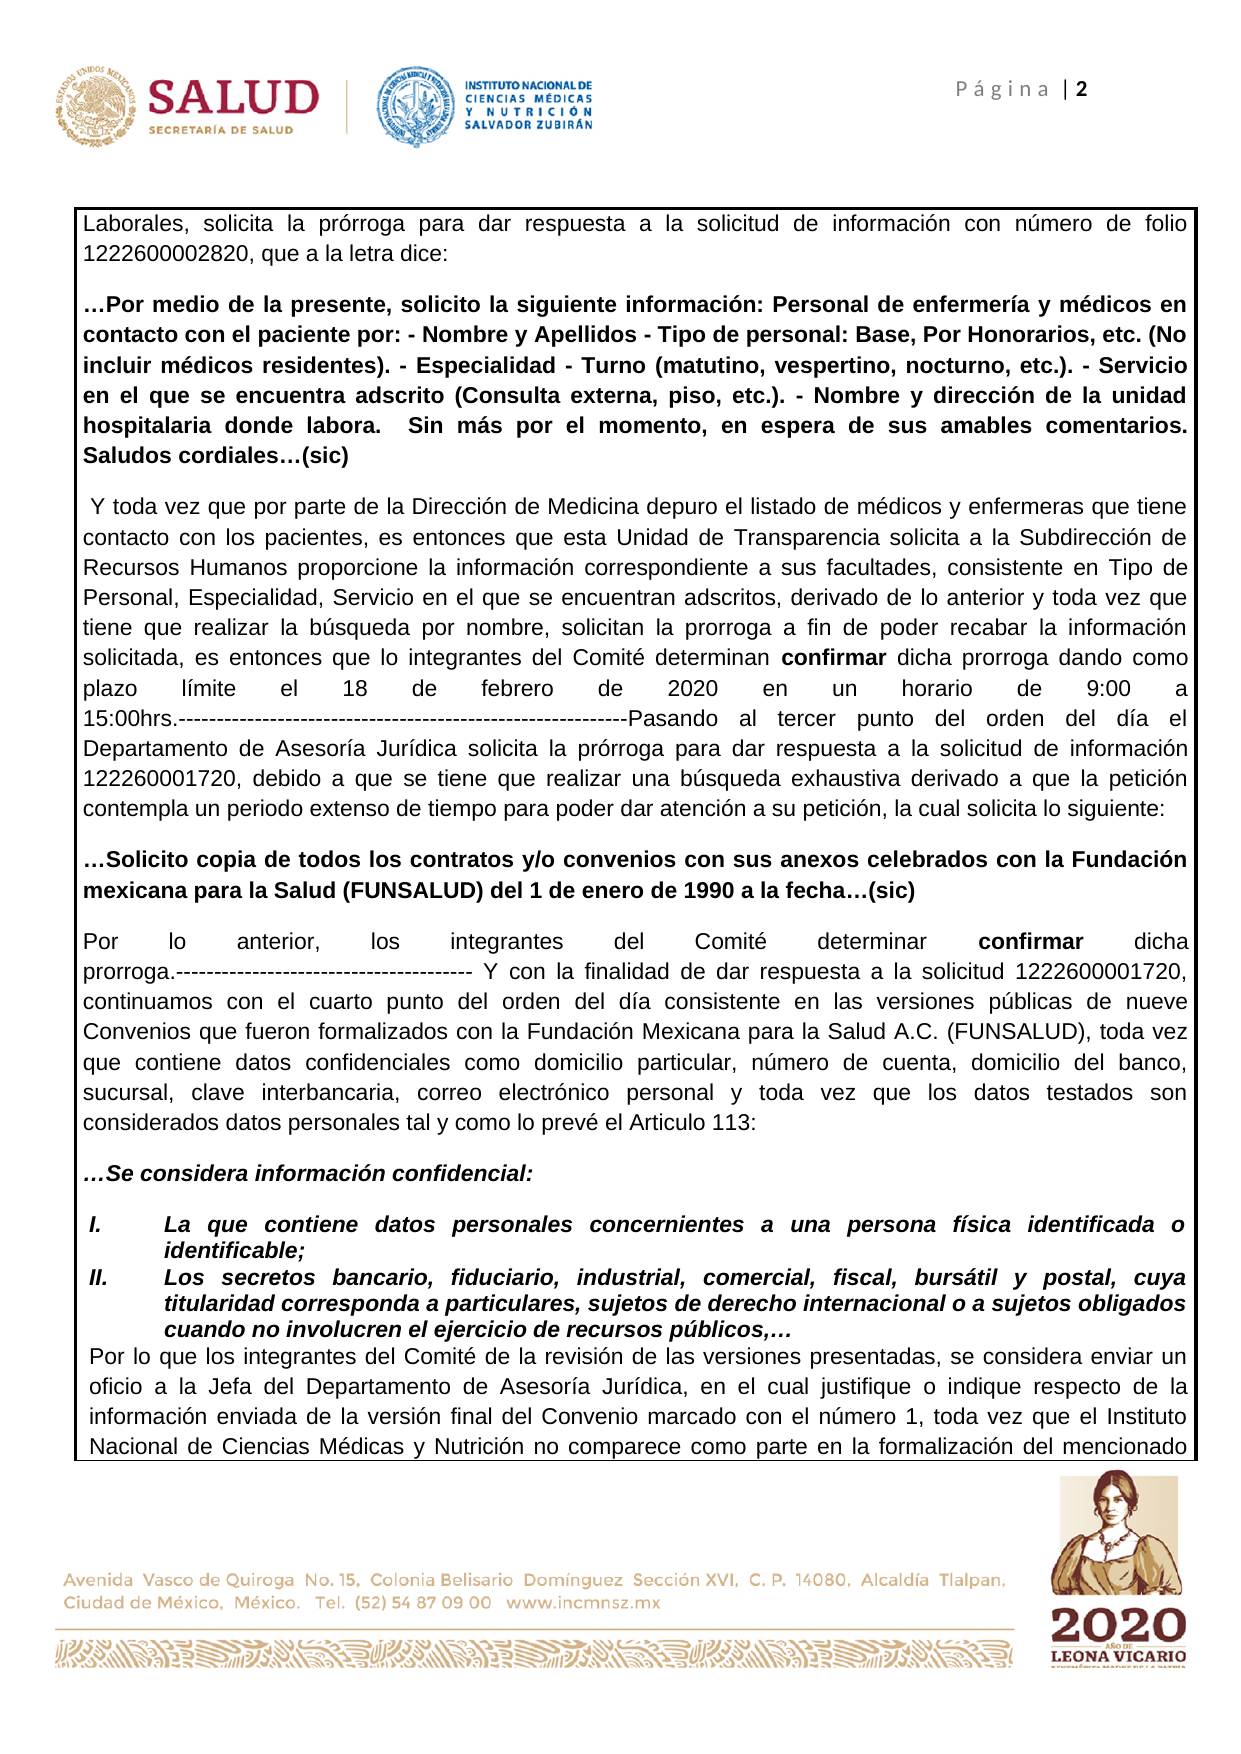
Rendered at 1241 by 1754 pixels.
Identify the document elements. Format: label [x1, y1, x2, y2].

table_cell [77, 210, 1194, 1460]
picture [54, 64, 1186, 1675]
